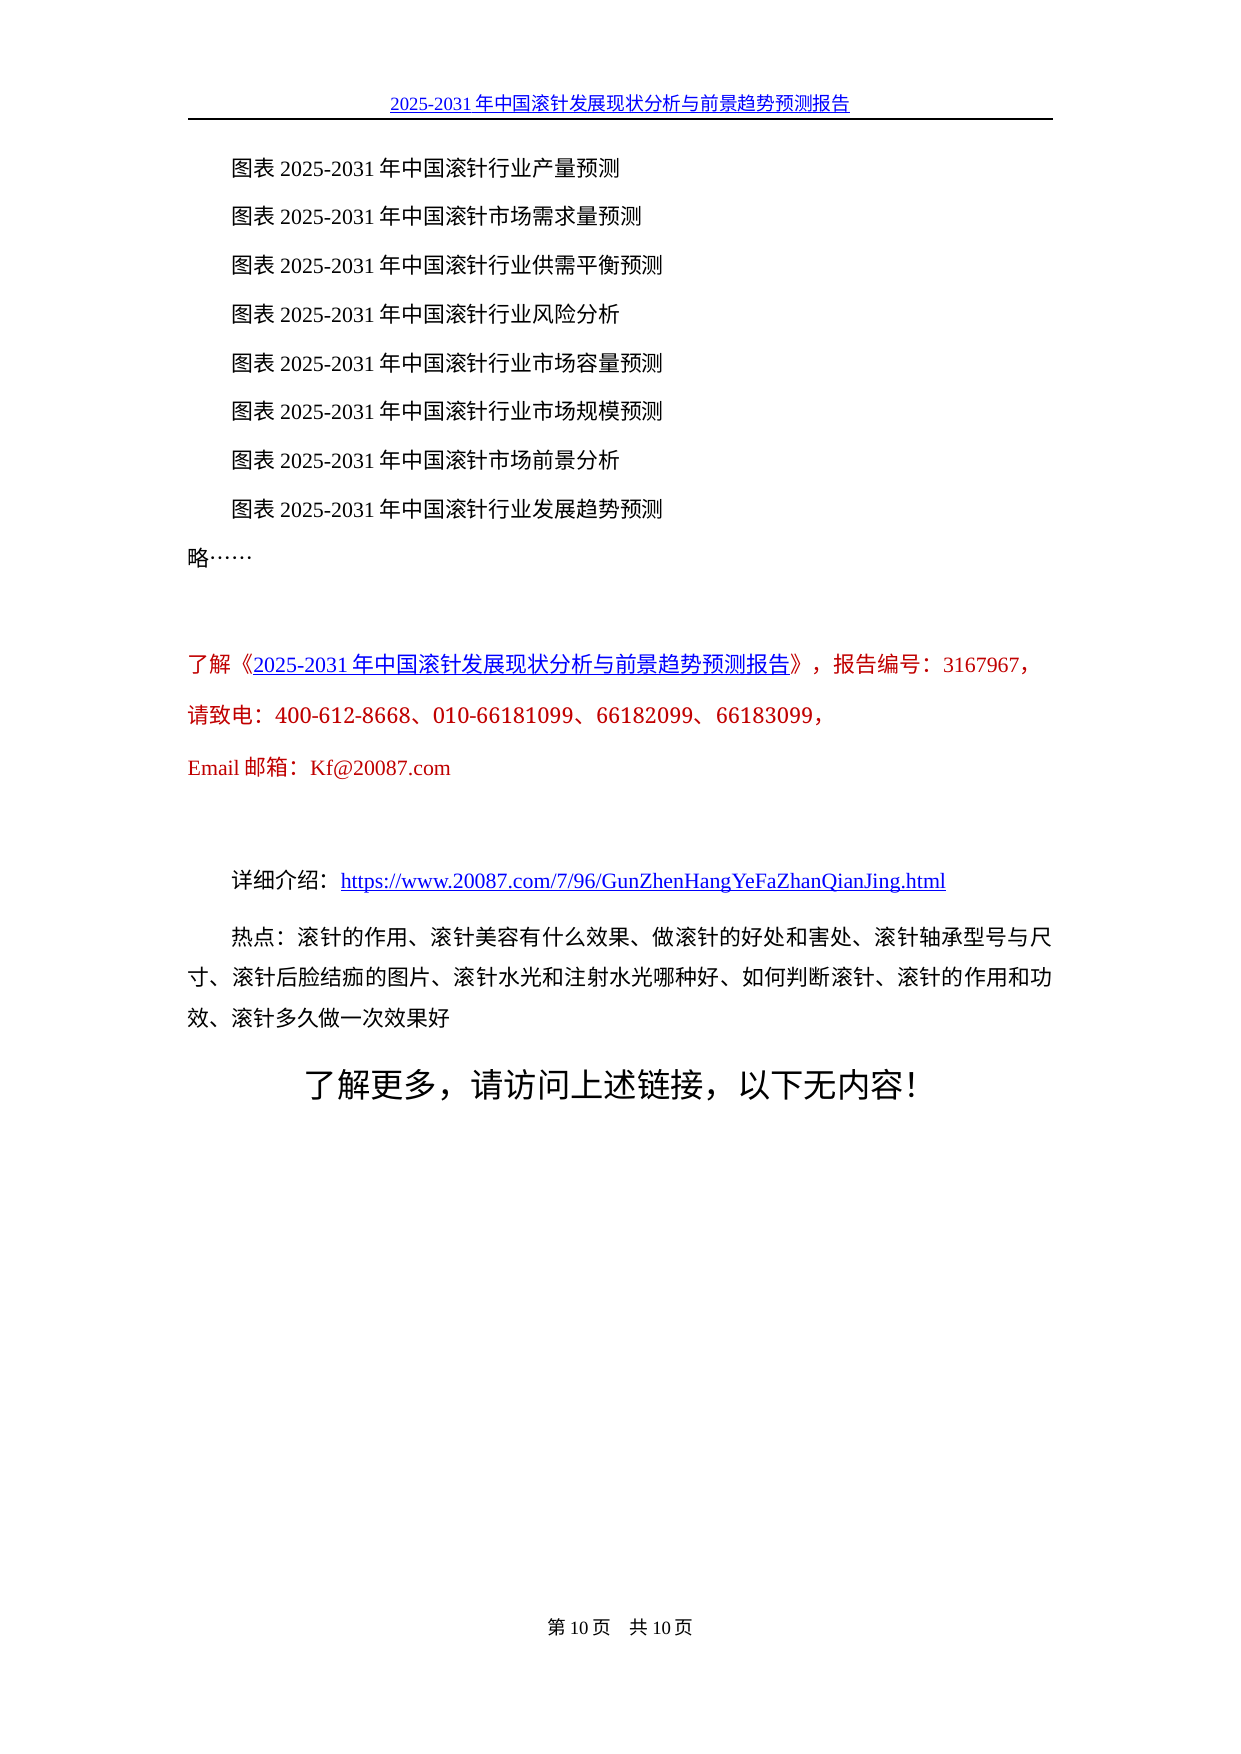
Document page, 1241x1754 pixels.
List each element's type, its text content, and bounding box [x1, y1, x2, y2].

text 了解《2025-2031年中国滚针发展现状分析与前景趋势预测报告》，报告编号：3167967， [187, 647, 1053, 679]
text 详细介绍：https://www.20087.com/7/96/GunZhenHangYeFaZhanQianJing.html [187, 863, 1053, 895]
text 请致电：400-612-8668、010-66181099、66182099、66183099， [187, 698, 1053, 731]
text Email邮箱：Kf@20087.com [187, 750, 1053, 782]
text 热点：滚针的作用、滚针美容有什么效果、做滚针的好处和害处、滚针轴承型号与尺寸、滚针后脸结痂的图片、滚针水光和注射水光哪种好、如何判断滚针、滚针的作用和功效、滚针多久做一次效果好 [187, 919, 1053, 1033]
title 了解更多，请访问上述链接，以下无内容！ [187, 1051, 1053, 1116]
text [187, 150, 1053, 573]
